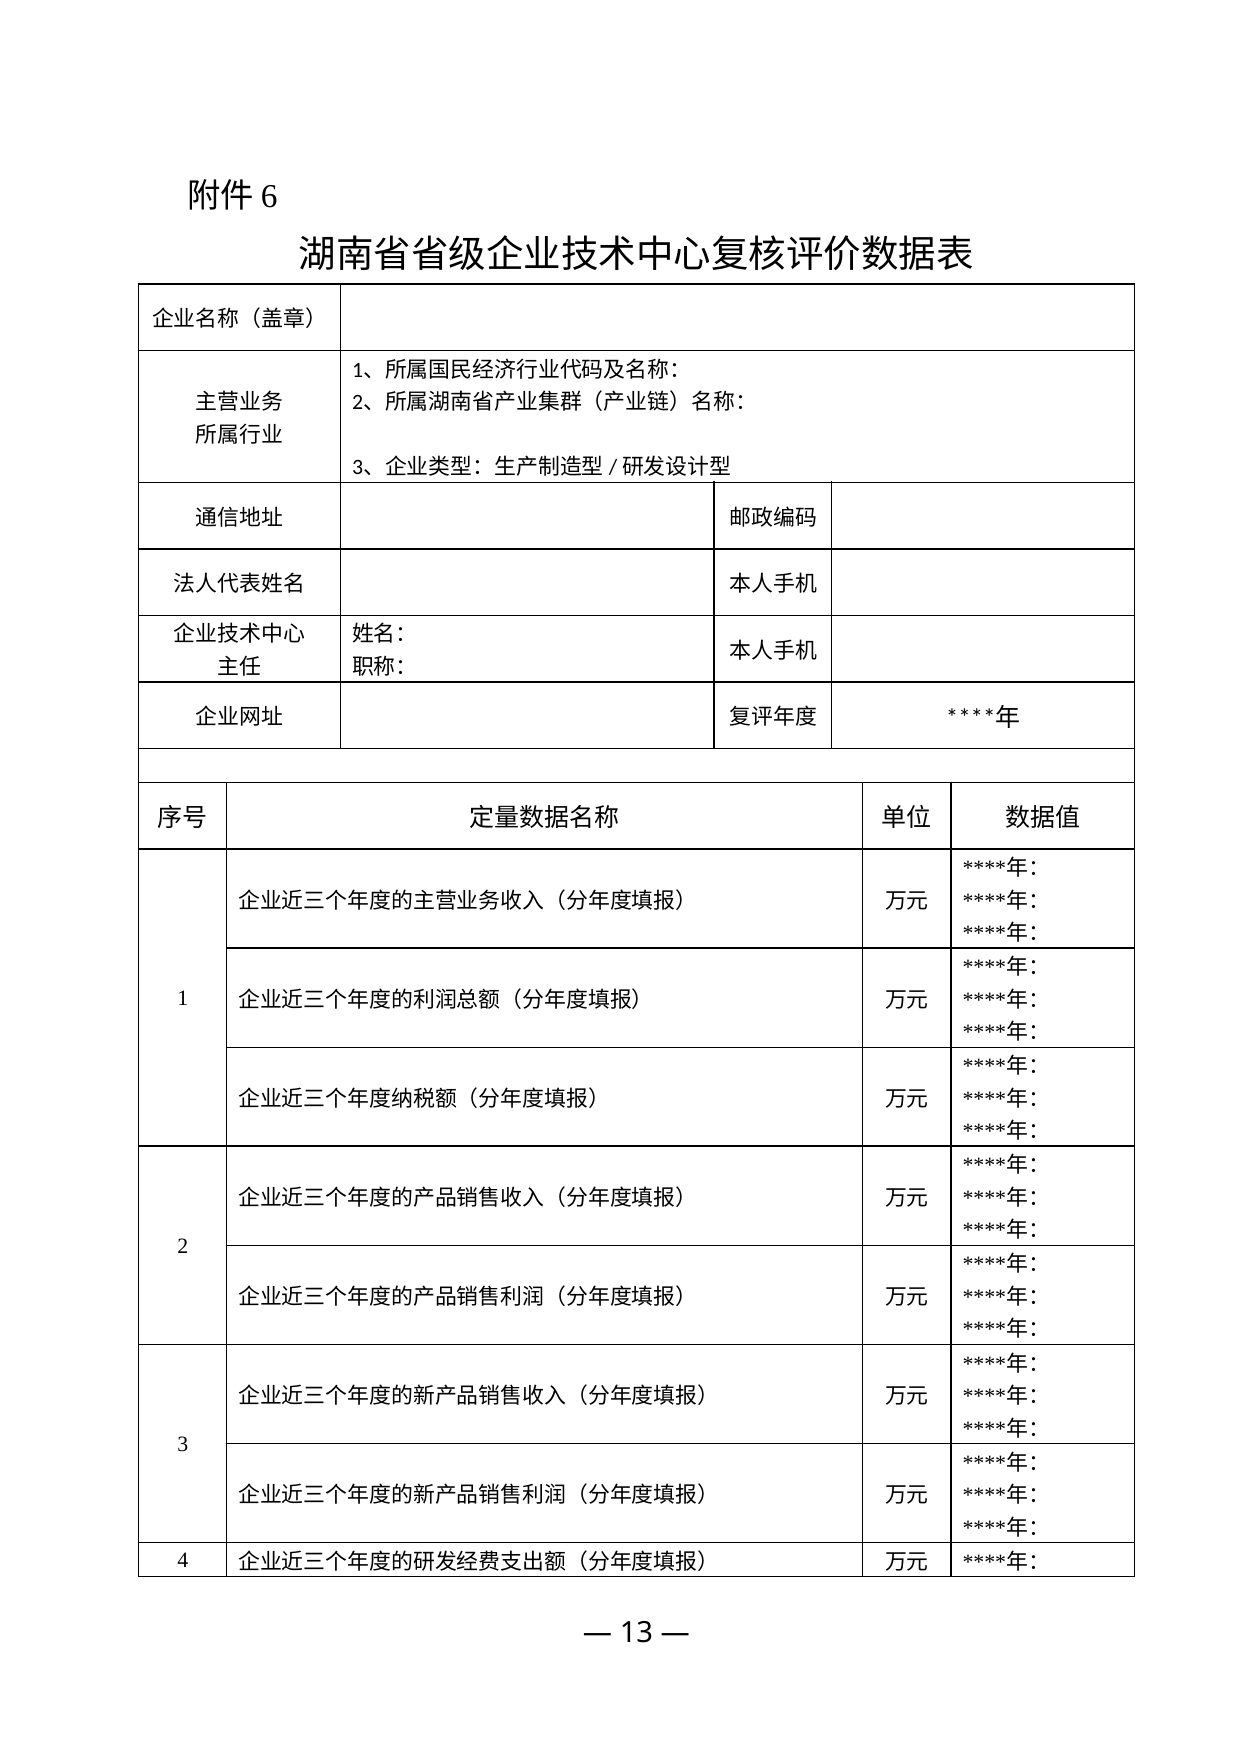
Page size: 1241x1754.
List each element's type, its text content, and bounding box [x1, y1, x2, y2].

table_cell 所属国民经济行业代码及名称： 所属湖南省产业集群（产业链）名称： 企业类型：生产制造型 / 研发设计型 [341, 351, 1134, 481]
table_cell 4 [139, 1543, 226, 1576]
table_cell 企业近三个年度的产品销售收入（分年度填报） [227, 1147, 862, 1244]
table_cell 企业近三个年度的利润总额（分年度填报） [227, 949, 862, 1046]
table_cell 序号 [139, 783, 226, 848]
table_cell [341, 550, 713, 614]
table_cell 企业近三个年度的产品销售利润（分年度填报） [227, 1246, 862, 1343]
table_cell 本人手机 [715, 550, 831, 614]
table_cell 万元 [863, 850, 950, 947]
table_cell 数据值 [952, 783, 1134, 848]
table_cell ****年： ****年： ****年： [952, 1345, 1134, 1443]
table_cell [832, 616, 1134, 681]
table_header 企业名称（盖章） [139, 285, 340, 350]
table_cell 本人手机 [715, 616, 831, 681]
table_cell 万元 [863, 1147, 950, 1244]
text 附件6 [187, 162, 1085, 218]
table_header [341, 285, 1134, 350]
table_cell 万元 [863, 1345, 950, 1443]
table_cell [952, 1543, 1134, 1576]
table_cell 万元 [863, 1246, 950, 1343]
table_cell 单位 [863, 783, 950, 848]
text 湖南省省级企业技术中心复核评价数据表 [187, 218, 1085, 283]
table_cell [139, 749, 1134, 782]
table_cell ****年： ****年： ****年： [952, 850, 1134, 947]
table_cell 姓名： 职称： [341, 616, 713, 681]
table_cell 复评年度 [715, 683, 831, 748]
table_cell 企业近三个年度的新产品销售收入（分年度填报） [227, 1345, 862, 1443]
table_cell 企业网址 [139, 683, 340, 748]
table_cell 企业近三个年度的主营业务收入（分年度填报） [227, 850, 862, 947]
table_cell 万元 [863, 1444, 950, 1542]
table_cell 企业近三个年度的新产品销售利润（分年度填报） [227, 1444, 862, 1542]
table_cell ****年： ****年： ****年： [952, 949, 1134, 1046]
table_cell 邮政编码 [715, 483, 831, 548]
table_cell ****年： ****年： ****年： [952, 1147, 1134, 1244]
table_cell [341, 683, 713, 748]
table_cell 企业技术中心 主任 [139, 616, 340, 681]
table_cell 企业近三个年度纳税额（分年度填报） [227, 1048, 862, 1145]
table_cell 定量数据名称 [227, 783, 862, 848]
table_cell ****年： ****年： ****年： [952, 1048, 1134, 1145]
table_cell [832, 483, 1134, 548]
table_cell [832, 550, 1134, 614]
table_cell 万元 [863, 949, 950, 1046]
table_cell 万元 [863, 1048, 950, 1145]
table_cell 通信地址 [139, 483, 340, 548]
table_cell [227, 1543, 862, 1576]
table_cell ****年 [832, 683, 1134, 748]
table_cell 万元 [863, 1543, 950, 1576]
table_cell ****年： ****年： ****年： [952, 1444, 1134, 1542]
table_cell 主营业务 所属行业 [139, 351, 340, 481]
table_cell [341, 483, 713, 548]
table_cell 1 [139, 850, 226, 1145]
table_cell 法人代表姓名 [139, 550, 340, 614]
table_cell 2 [139, 1147, 226, 1343]
table_cell 3 [139, 1345, 226, 1542]
table_cell ****年： ****年： ****年： [952, 1246, 1134, 1343]
